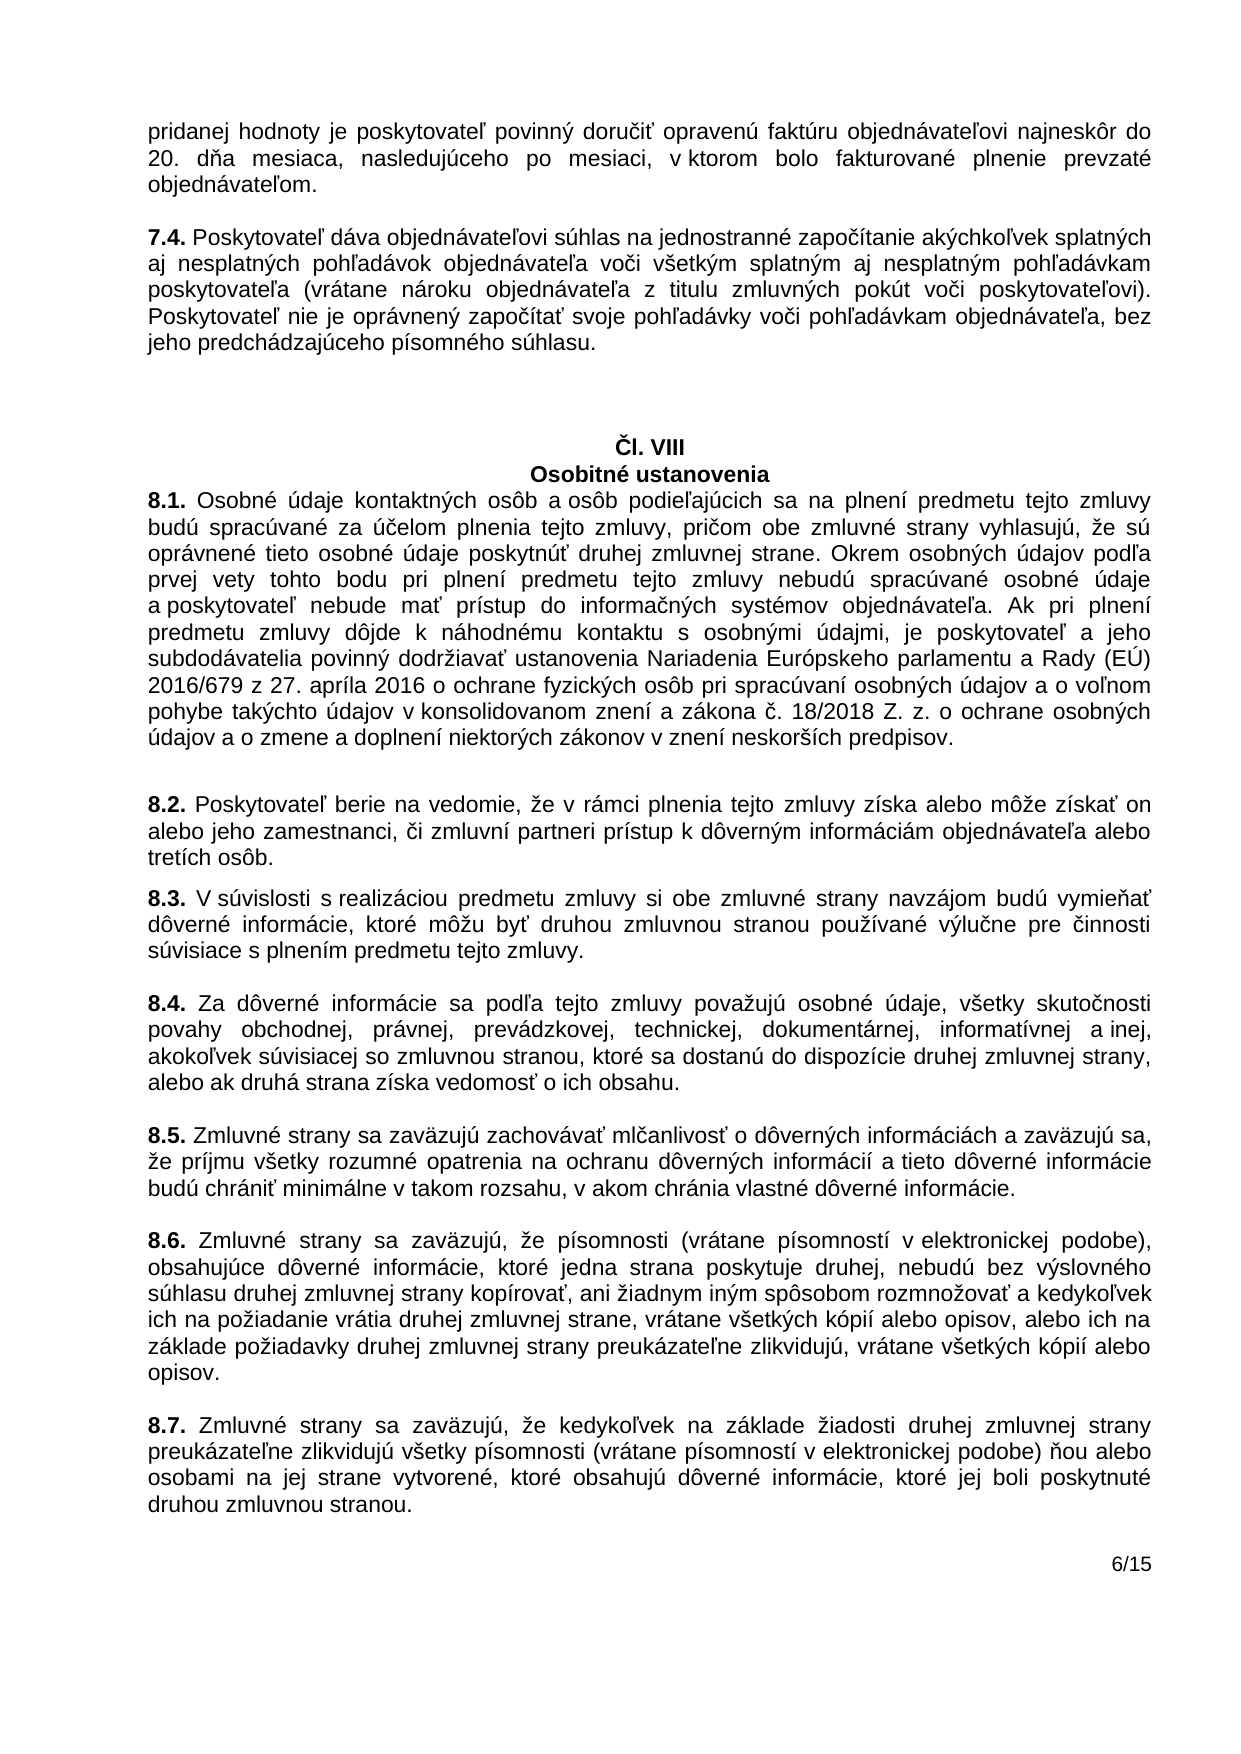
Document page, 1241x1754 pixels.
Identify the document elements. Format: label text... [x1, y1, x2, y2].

list 8.4. Za dôverné informácie sa podľa tejto zmluvy považujú osobné údaje, všetky skutočnosti povahy obchodnej, právnej, prevádzkovej, technickej, dokumentárnej, informatívnej a inej, akokoľvek súvisiacej so zmluvnou stranou, ktoré sa dostanú do dispozície druhej zmluvnej strany, alebo ak druhá strana získa vedomosť o ich obsahu. [148, 990, 1152, 1095]
text 7.4. Poskytovateľ dáva objednávateľovi súhlas na jednostranné započítanie akýchkoľvek splatných aj nesplatných pohľadávok objednávateľa voči všetkým splatným aj nesplatným pohľadávkam poskytovateľa (vrátane nároku objednávateľa z titulu zmluvných pokút voči poskytovateľovi). Poskytovateľ nie je oprávnený započítať svoje pohľadávky voči pohľadávkam objednávateľa, bez jeho predchádzajúceho písomného súhlasu. [148, 223, 1152, 355]
list 8.3. V súvislosti s realizáciou predmetu zmluvy si obe zmluvné strany navzájom budú vymieňať dôverné informácie, ktoré môžu byť druhou zmluvnou stranou používané výlučne pre činnosti súvisiace s plnením predmetu tejto zmluvy. [148, 884, 1152, 964]
list 8.6. Zmluvné strany sa zaväzujú, že písomnosti (vrátane písomností v elektronickej podobe), obsahujúce dôverné informácie, ktoré jedna strana poskytuje druhej, nebudú bez výslovného súhlasu druhej zmluvnej strany kopírovať, ani žiadnym iným spôsobom rozmnožovať a kedykoľvek ich na požiadanie vrátia druhej zmluvnej strane, vrátane všetkých kópií alebo opisov, alebo ich na základe požiadavky druhej zmluvnej strany preukázateľne zlikvidujú, vrátane všetkých kópií alebo opisov. [148, 1227, 1152, 1385]
list 8.7. Zmluvné strany sa zaväzujú, že kedykoľvek na základe žiadosti druhej zmluvnej strany preukázateľne zlikvidujú všetky písomnosti (vrátane písomností v elektronickej podobe) ňou alebo osobami na jej strane vytvorené, ktoré obsahujú dôverné informácie, ktoré jej boli poskytnuté druhou zmluvnou stranou. [148, 1412, 1152, 1517]
text Čl. VIII [148, 434, 1152, 461]
text Osobitné ustanovenia [148, 461, 1152, 487]
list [148, 118, 1152, 197]
text 8.2. Poskytovateľ berie na vedomie, že v rámci plnenia tejto zmluvy získa alebo môže získať on alebo jeho zamestnanci, či zmluvní partneri prístup k dôverným informáciám objednávateľa alebo tretích osôb. [148, 791, 1152, 870]
text 8.1. Osobné údaje kontaktných osôb a osôb podieľajúcich sa na plnení predmetu tejto zmluvy budú spracúvané za účelom plnenia tejto zmluvy, pričom obe zmluvné strany vyhlasujú, že sú oprávnené tieto osobné údaje poskytnúť druhej zmluvnej strane. Okrem osobných údajov podľa prvej vety tohto bodu pri plnení predmetu tejto zmluvy nebudú spracúvané osobné údaje a poskytovateľ nebude mať prístup do informačných systémov objednávateľa. Ak pri plnení predmetu zmluvy dôjde k náhodnému kontaktu s osobnými údajmi, je poskytovateľ a jeho subdodávatelia povinný dodržiavať ustanovenia Nariadenia Európskeho parlamentu a Rady (EÚ) 2016/679 z 27. apríla 2016 o ochrane fyzických osôb pri spracúvaní osobných údajov a o voľnom pohybe takýchto údajov v konsolidovanom znení a zákona č. 18/2018 Z. z. o ochrane osobných údajov a o zmene a doplnení niektorých zákonov v znení neskorších predpisov. [148, 487, 1152, 751]
list 8.5. Zmluvné strany sa zaväzujú zachovávať mlčanlivosť o dôverných informáciách a zaväzujú sa, že príjmu všetky rozumné opatrenia na ochranu dôverných informácií a tieto dôverné informácie budú chrániť minimálne v takom rozsahu, v akom chránia vlastné dôverné informácie. [148, 1122, 1152, 1201]
